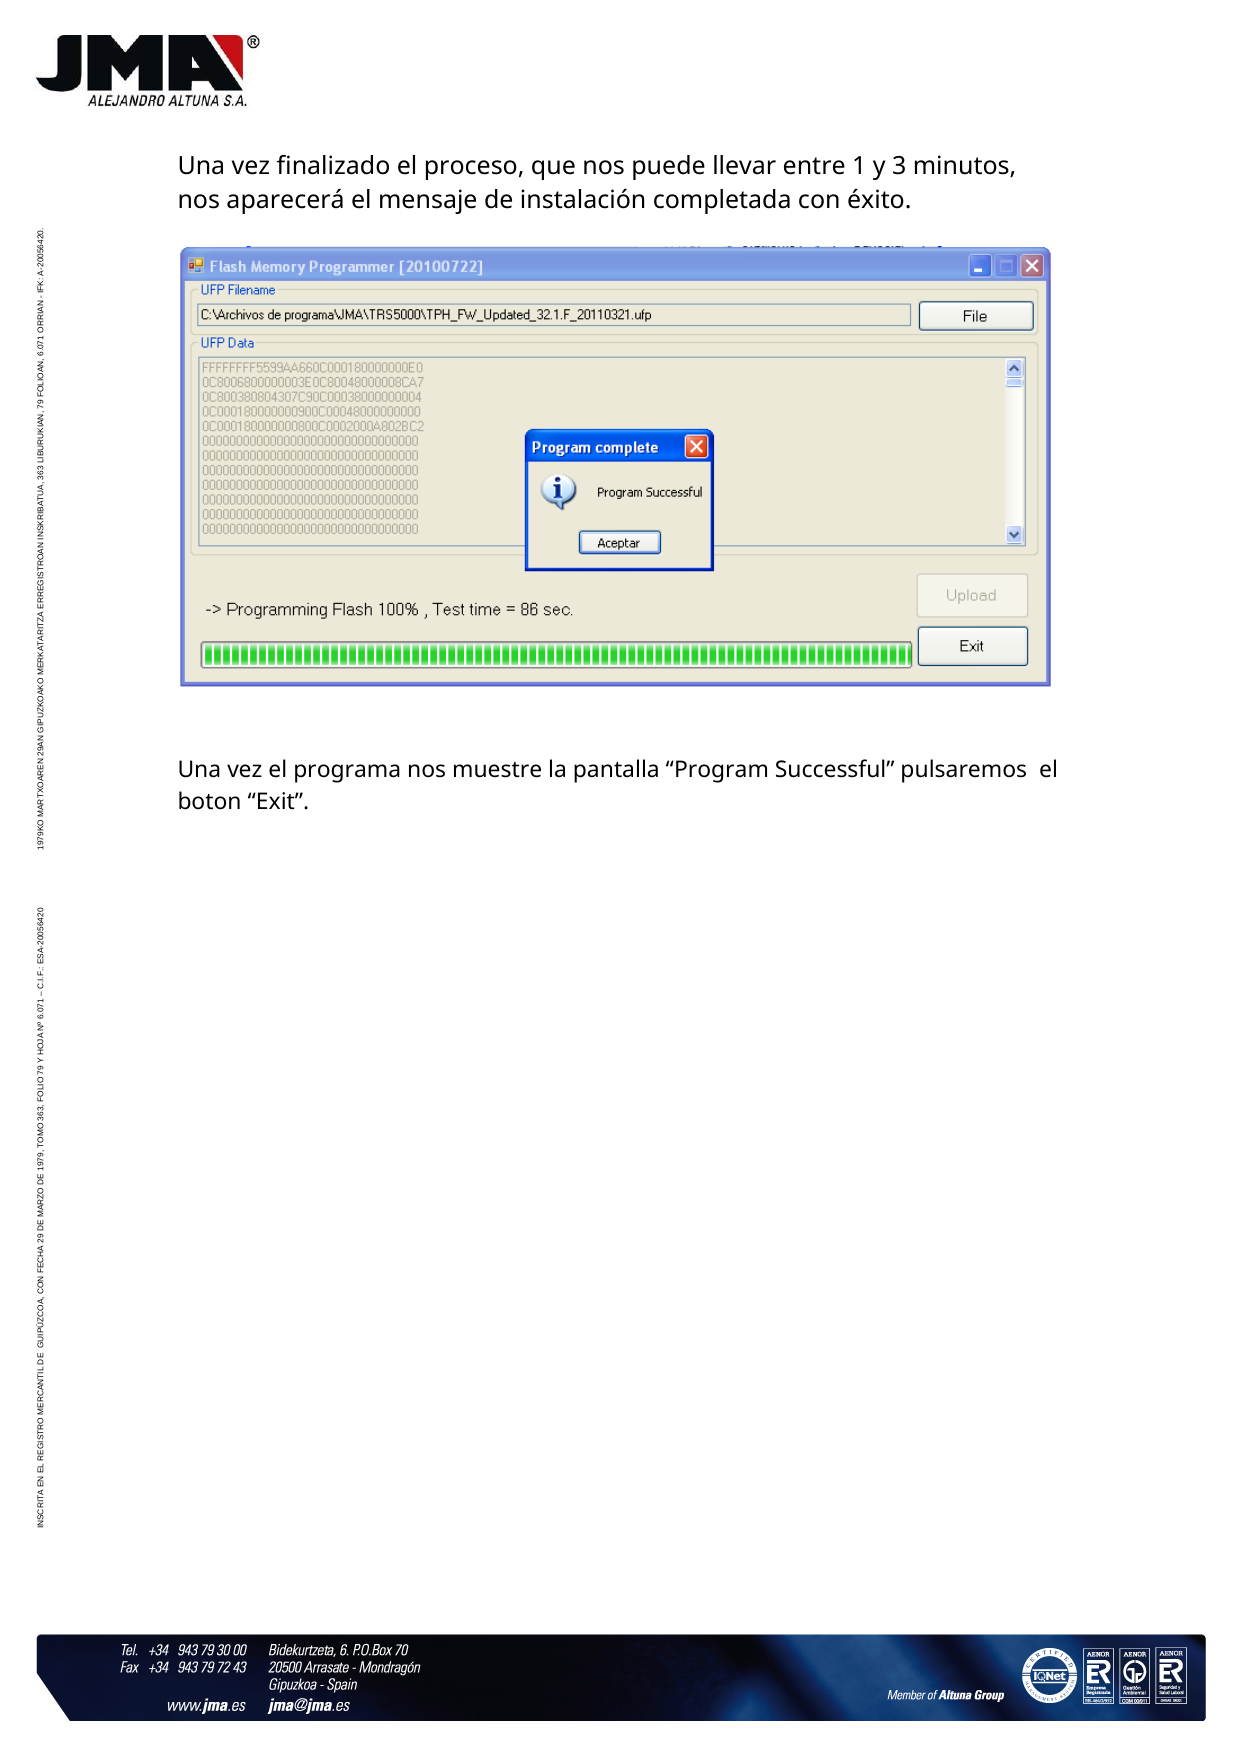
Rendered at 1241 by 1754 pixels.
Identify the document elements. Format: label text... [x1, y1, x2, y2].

text Una vez finalizado el proceso, que nos puede llevar entre 1 y 3 minutos, nos aparecerá el mensaje de instalación completada con éxito. [177, 148, 1063, 216]
text Una vez el programa nos muestre la pantalla “Program Successful” pulsaremos el boton “Exit”. [177, 753, 1063, 816]
picture [177, 246, 1053, 691]
picture [35, 35, 260, 107]
picture [35, 1633, 1206, 1721]
